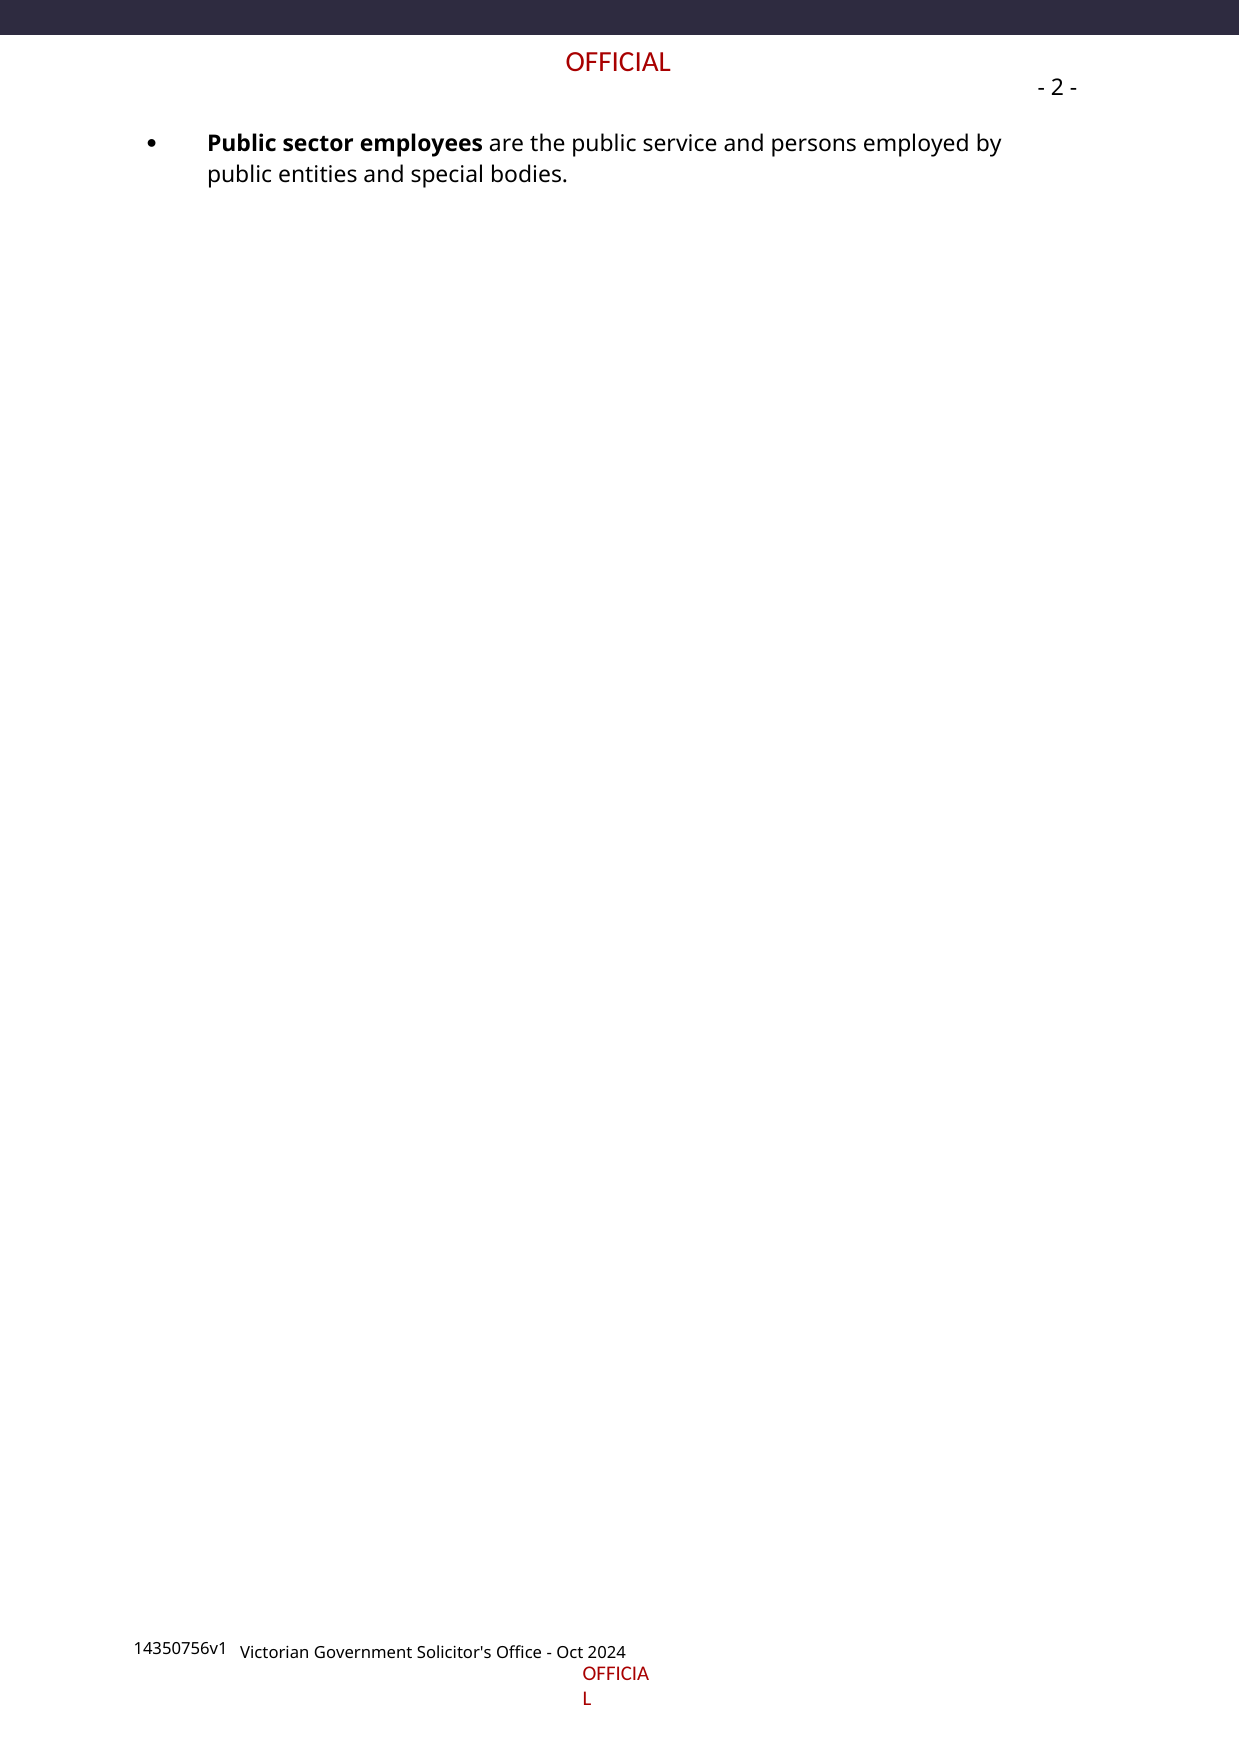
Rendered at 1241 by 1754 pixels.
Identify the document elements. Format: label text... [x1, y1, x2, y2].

list Public sector employees are the public service and persons employed by public entities and special bodies. [148, 127, 1022, 189]
picture [0, 0, 1239, 35]
